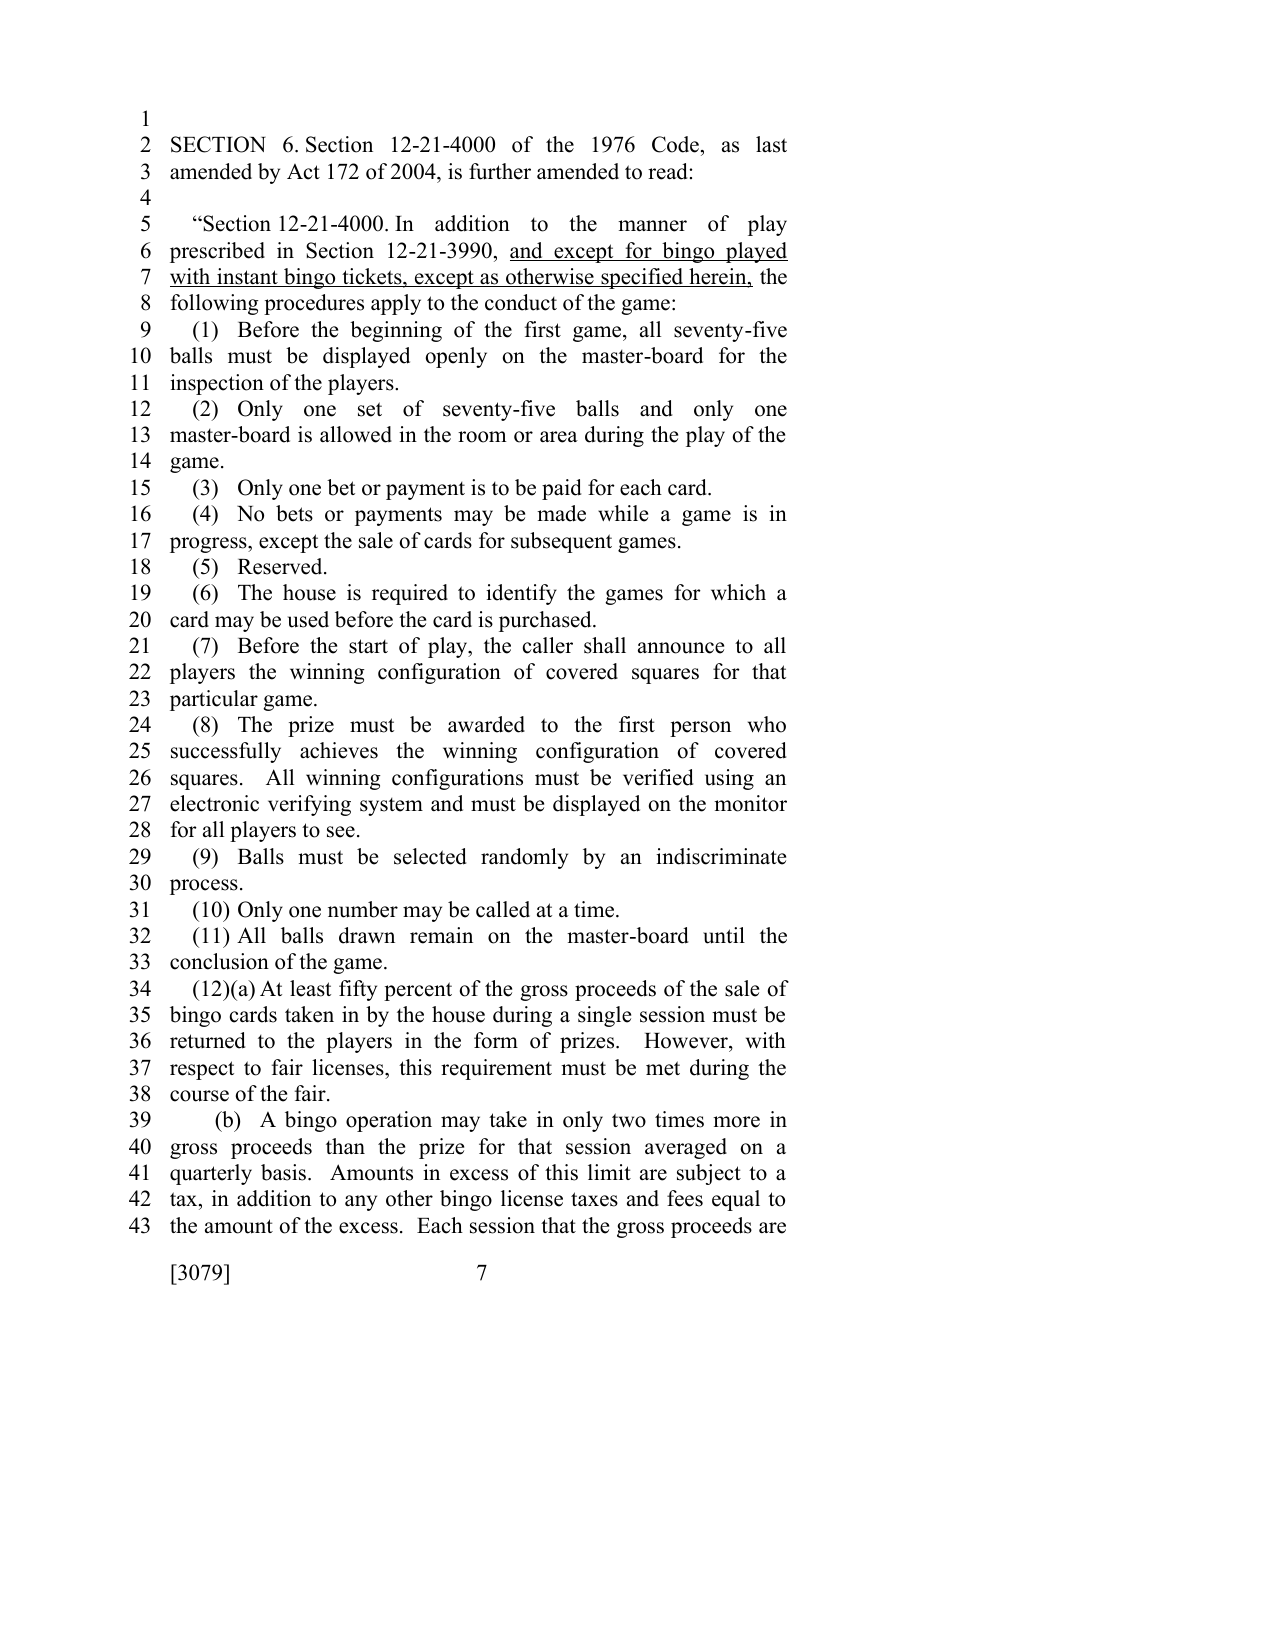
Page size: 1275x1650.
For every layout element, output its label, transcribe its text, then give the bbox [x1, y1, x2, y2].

text (11) All balls drawn remain on the master-board until the conclusion of the game. [169, 922, 787, 975]
text (9) Balls must be selected randomly by an indiscriminate process. [169, 843, 787, 896]
text (6) The house is required to identify the games for which a card may be used before the card is purchased. [169, 579, 787, 632]
text (10) Only one number may be called at a time. [169, 896, 787, 922]
text (7) Before the start of play, the caller shall announce to all players the winning configuration of covered squares for that particular game. [169, 632, 787, 711]
text (3) Only one bet or payment is to be paid for each card. [169, 474, 787, 500]
text “Section 12-21-4000. In addition to the manner of play prescribed in Section 12-21-3990, and except for bingo played with instant bingo tickets, except as otherwise specified herein, the following procedures apply to the conduct of the game: [169, 210, 787, 316]
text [169, 1106, 787, 1238]
text SECTION 6. Section 12-21-4000 of the 1976 Code, as last amended by Act 172 of 2004, is further amended to read: [169, 131, 787, 184]
text (8) The prize must be awarded to the first person who successfully achieves the winning configuration of covered squares. All winning configurations must be verified using an electronic verifying system and must be displayed on the monitor for all players to see. [169, 711, 787, 843]
text (12)(a) At least fifty percent of the gross proceeds of the sale of bingo cards taken in by the house during a single session must be returned to the players in the form of prizes. However, with respect to fair licenses, this requirement must be met during the course of the fair. [169, 975, 787, 1106]
text (2) Only one set of seventy-five balls and only one master-board is allowed in the room or area during the play of the game. [169, 395, 787, 474]
text (1) Before the beginning of the first game, all seventy-five balls must be displayed openly on the master-board for the inspection of the players. [169, 316, 787, 395]
text (4) No bets or payments may be made while a game is in progress, except the sale of cards for subsequent games. [169, 500, 787, 553]
text (5) Reserved. [169, 553, 787, 579]
